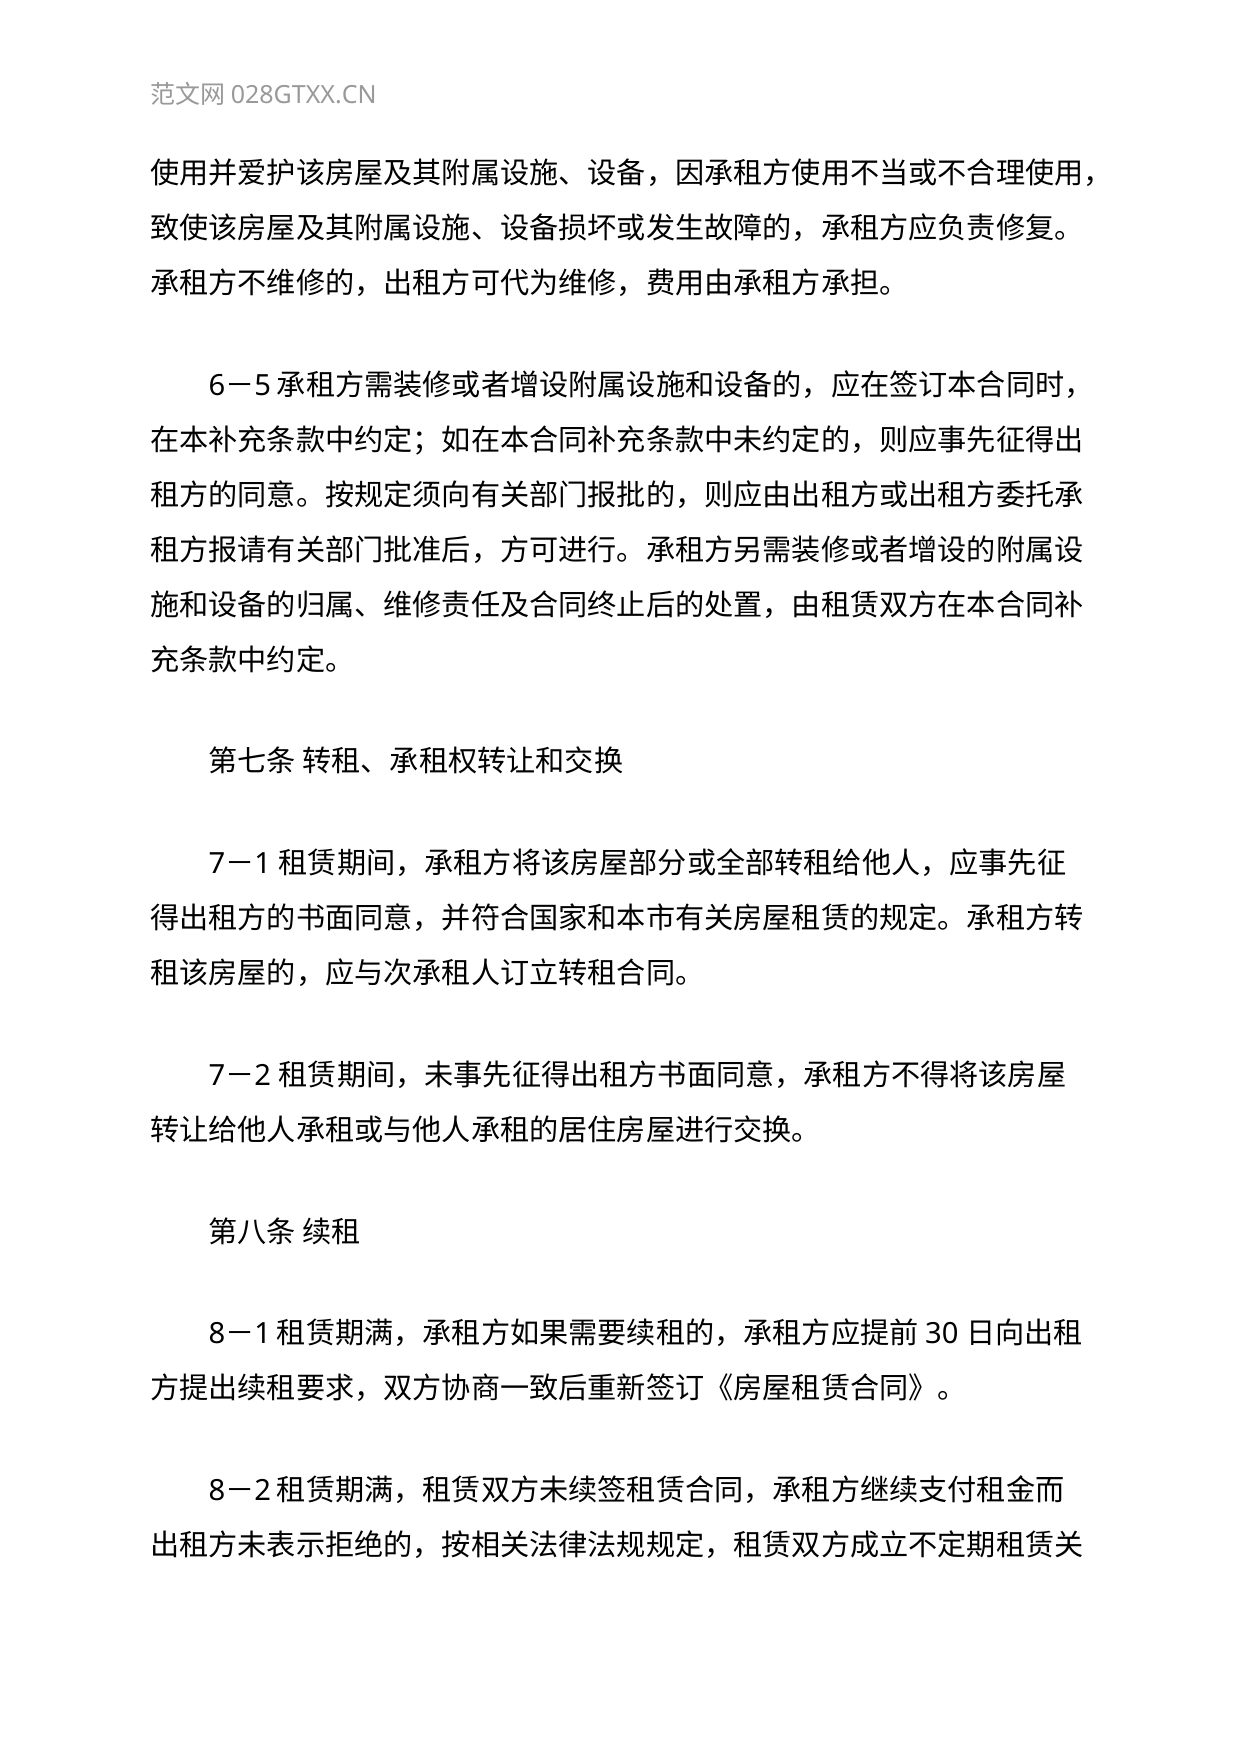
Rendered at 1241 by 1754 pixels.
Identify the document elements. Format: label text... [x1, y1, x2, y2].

text 7－2 租赁期间，未事先征得出租方书面同意，承租方不得将该房屋转让给他人承租或与他人承租的居住房屋进行交换。 [150, 1051, 1090, 1149]
text 8－1租赁期满，承租方如果需要续租的，承租方应提前 30 日向出租方提出续租要求，双方协商一致后重新签订《房屋租赁合同》。 [150, 1310, 1090, 1407]
text 第七条 转租、承租权转让和交换 [150, 738, 1090, 780]
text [150, 150, 1090, 302]
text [150, 1467, 1090, 1564]
text 6－5承租方需装修或者增设附属设施和设备的，应在签订本合同时，在本补充条款中约定；如在本合同补充条款中未约定的，则应事先征得出租方的同意。按规定须向有关部门报批的，则应由出租方或出租方委托承租方报请有关部门批准后，方可进行。承租方另需装修或者增设的附属设施和设备的归属、维修责任及合同终止后的处置，由租赁双方在本合同补充条款中约定。 [150, 362, 1090, 678]
text 7－1 租赁期间，承租方将该房屋部分或全部转租给他人，应事先征得出租方的书面同意，并符合国家和本市有关房屋租赁的规定。承租方转租该房屋的，应与次承租人订立转租合同。 [150, 840, 1090, 992]
text 第八条 续租 [150, 1208, 1090, 1250]
